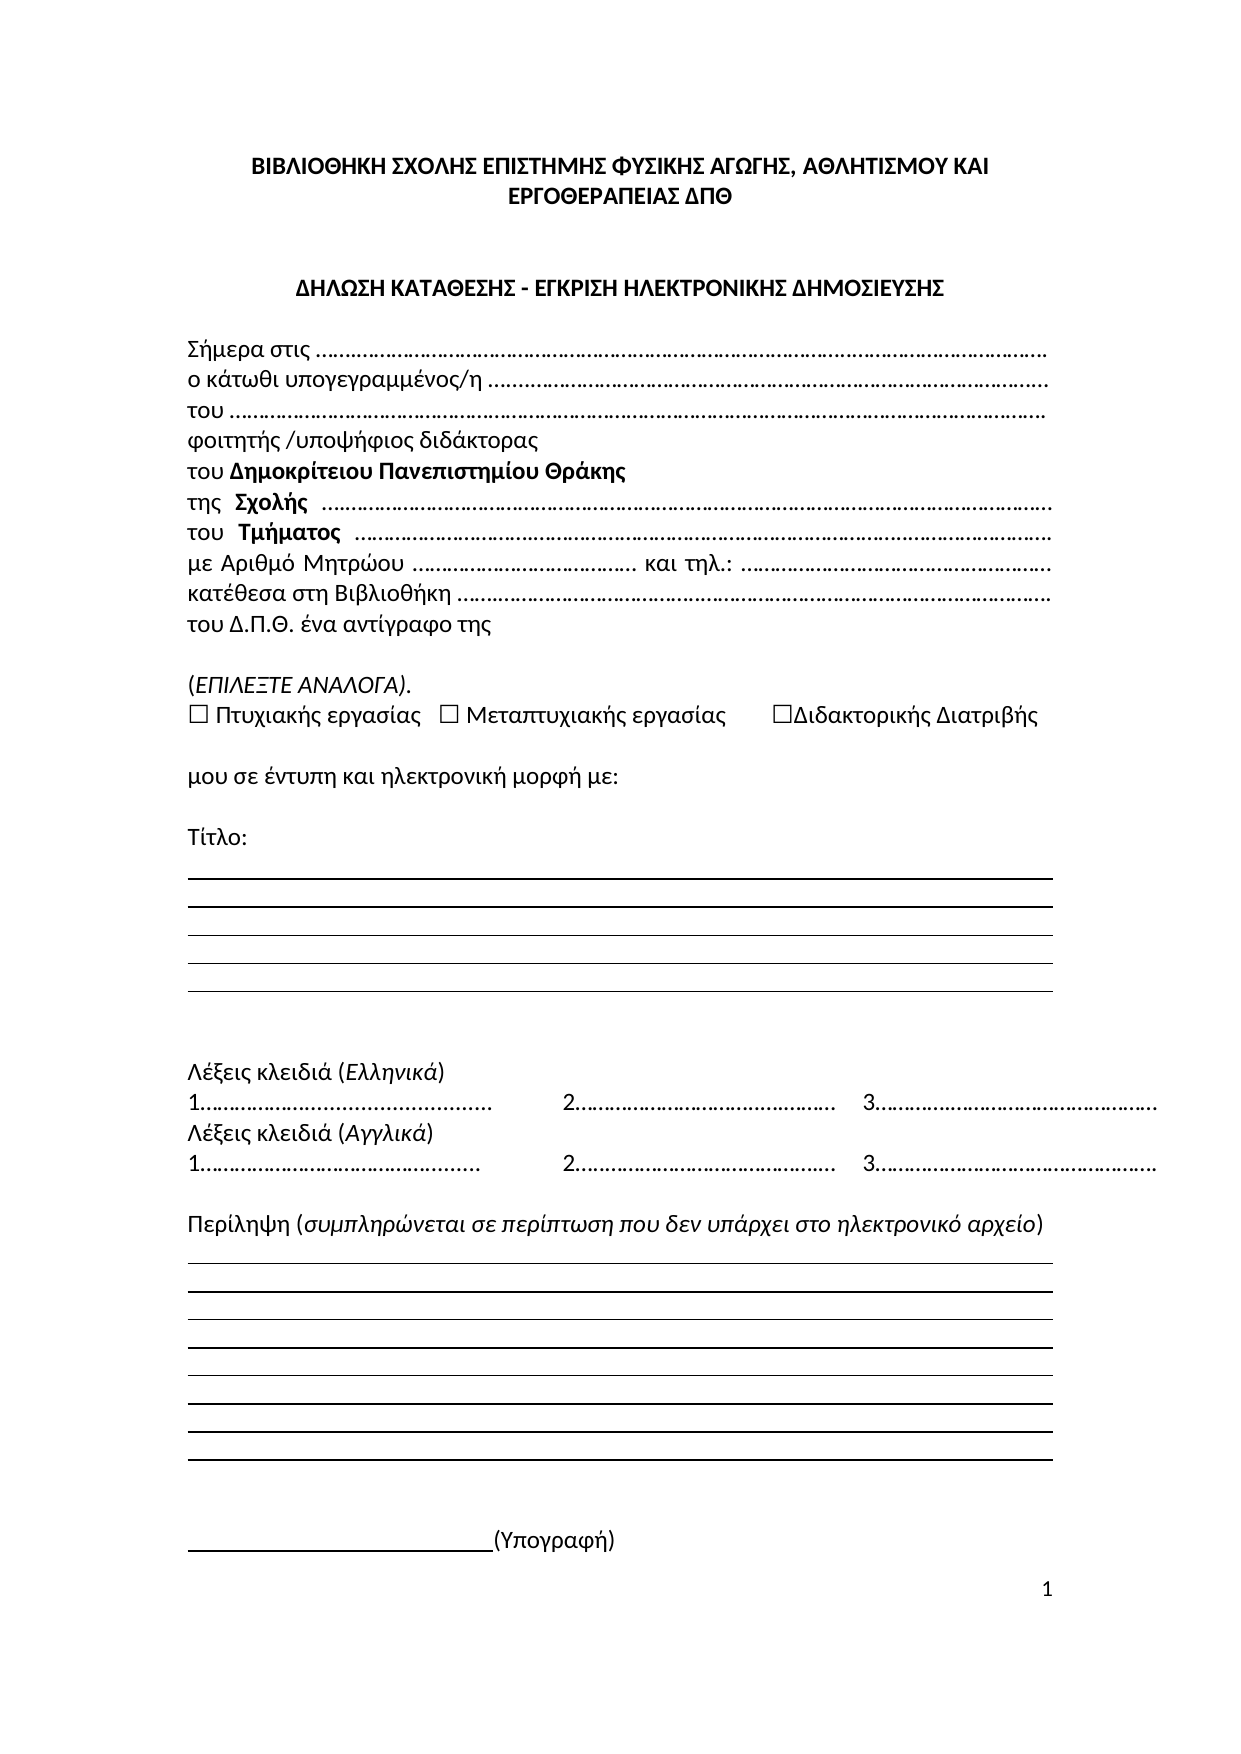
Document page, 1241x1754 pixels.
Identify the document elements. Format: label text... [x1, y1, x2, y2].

text μου σε έντυπη και ηλεκτρονική μορφή με: [187, 760, 1053, 791]
text της Σχολής ….…………………………………………………………………………………………………………… του Τμήματος ………………………….………………………………………………………..……………………. με Αριθμό Μητρώου ………………………………… και τηλ.: ……………………………………………… κατέθεσα στη Βιβλιοθήκη …….……………………………..……………………………………………………. του Δ.Π.Θ. ένα αντίγραφο της [187, 486, 1053, 638]
text 1……………….............................. 2…………………………..….……… 3………….……………………………… [187, 1086, 1162, 1117]
text ο κάτωθι υπογεγραμμένος/η …....……………………………………………………………………………... [187, 364, 1053, 394]
text Λέξεις κλειδιά (Ελληνικά) [187, 1056, 1053, 1086]
text (Υπογραφή) [187, 1524, 1053, 1554]
text Περίληψη (συμπληρώνεται σε περίπτωση που δεν υπάρχει στο ηλεκτρονικό αρχείο) [187, 1208, 1053, 1239]
text φοιτητής /υποψήφιος διδάκτορας [187, 425, 1053, 455]
text Σήμερα στις …….…………………………………………………………………………..……………………………. [187, 333, 1053, 364]
text 1…………………………………......... 2…..……………………………….… 3…………………………………………. [187, 1147, 1162, 1178]
text Τίτλο: [187, 821, 1053, 878]
text Λέξεις κλειδιά (Αγγλικά) [187, 1117, 1053, 1147]
text ΒΙΒΛΙΟΘΗΚΗ ΣΧΟΛΗΣ ΕΠΙΣΤΗΜΗΣ ΦΥΣΙΚΗΣ ΑΓΩΓΗΣ, ΑΘΛΗΤΙΣΜΟΥ ΚΑΙ ΕΡΓΟΘΕΡΑΠΕΙΑΣ ΔΠΘ [187, 150, 1053, 211]
text του Δημοκρίτειου Πανεπιστημίου Θράκης [187, 455, 1053, 486]
text (ΕΠΙΛΕΞΤΕ ΑΝΑΛΟΓΑ). [187, 669, 1053, 699]
text ☐ Πτυχιακής εργασίας ☐ Μεταπτυχιακής εργασίας ☐Διδακτορικής Διατριβής [187, 699, 1053, 730]
text ΔΗΛΩΣΗ ΚΑΤΑΘΕΣΗΣ - ΕΓΚΡΙΣΗ ΗΛΕΚΤΡΟΝΙΚΗΣ ΔΗΜΟΣΙΕΥΣΗΣ [187, 272, 1053, 303]
text του ……………………………………………………………………………………………………………………………. [187, 394, 1053, 425]
